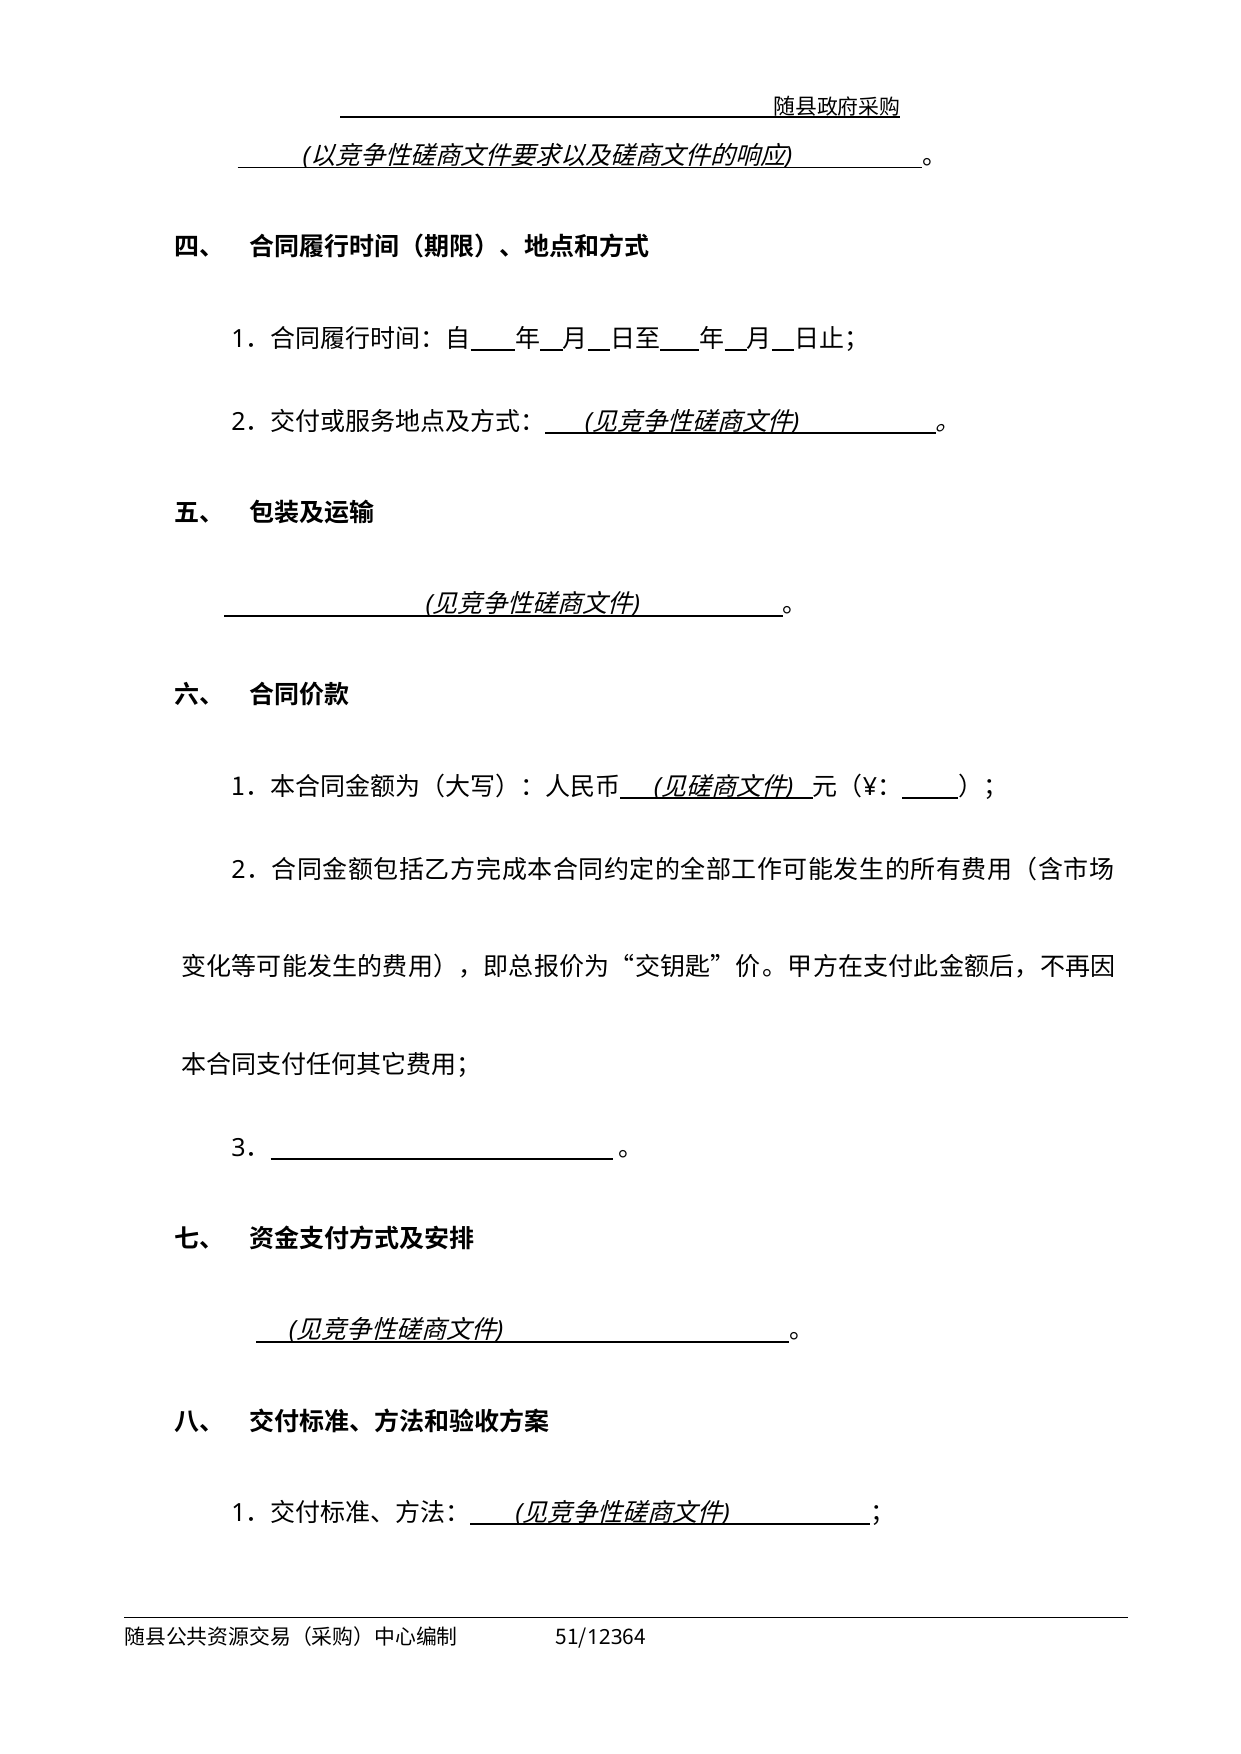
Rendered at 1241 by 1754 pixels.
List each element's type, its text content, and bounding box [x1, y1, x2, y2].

list 1．合同履行时间：自 年 月 日至 年 月 日止； [181, 304, 1116, 369]
list (见竞争性磋商文件) 。 [124, 569, 1116, 634]
list 交付标准、方法和验收方案 [174, 1387, 1116, 1452]
list 资金支付方式及安排 [174, 1204, 1116, 1269]
list 合同履行时间（期限）、地点和方式 [174, 212, 1116, 277]
list 3． 。 [181, 1113, 1116, 1178]
list 1．本合同金额为（大写）：人民币 (见磋商文件) 元（¥： ）； [181, 752, 1116, 817]
list 2．交付或服务地点及方式： (见竞争性磋商文件) 。 [181, 387, 1116, 452]
list (以竞争性磋商文件要求以及磋商文件的响应) 。 [181, 121, 1116, 186]
list 2．合同金额包括乙方完成本合同约定的全部工作可能发生的所有费用（含市场变化等可能发生的费用），即总报价为“交钥匙”价。甲方在支付此金额后，不再因本合同支付任何其它费用； [181, 835, 1116, 1095]
list 包装及运输 [174, 478, 1116, 543]
list 1．交付标准、方法： (见竞争性磋商文件) ； [181, 1478, 1116, 1543]
list (见竞争性磋商文件) 。 [181, 1296, 1116, 1361]
list 合同价款 [174, 661, 1116, 726]
